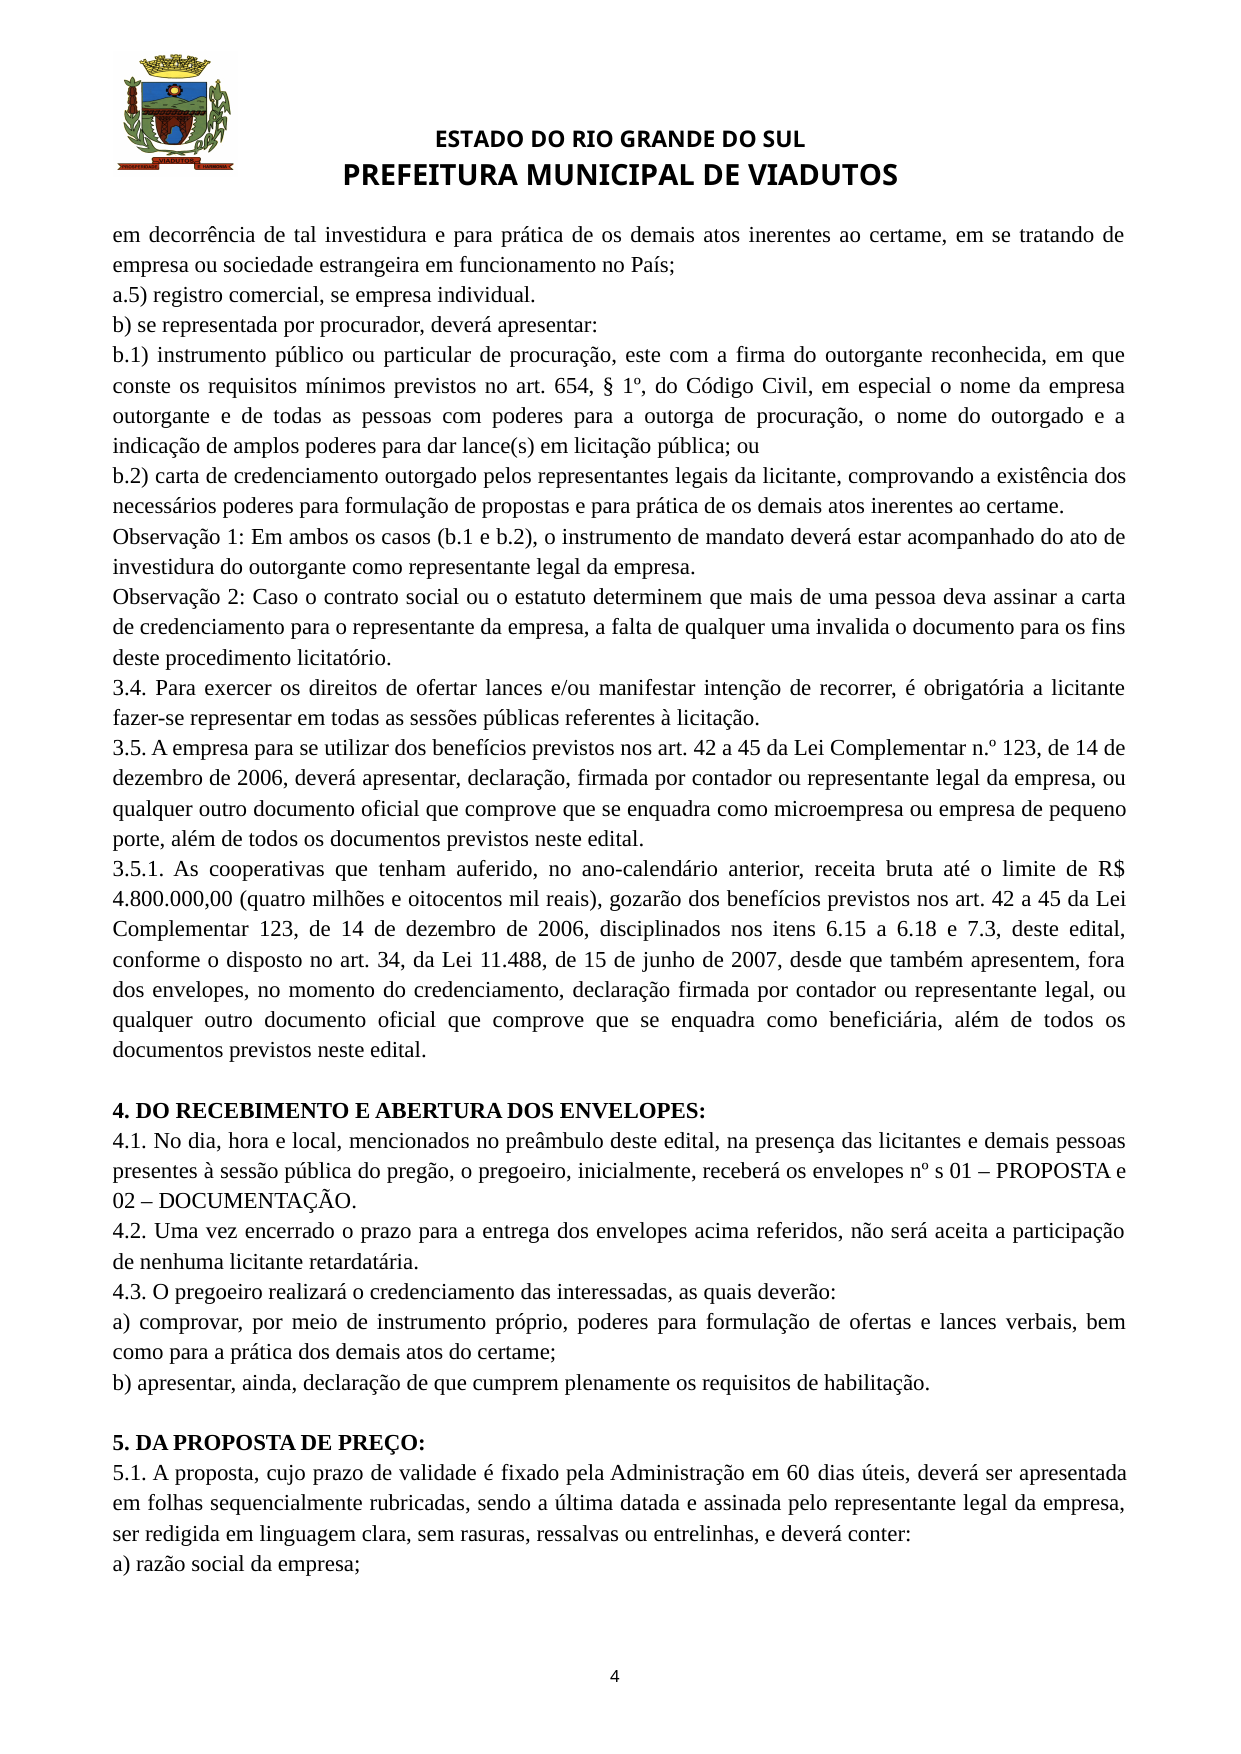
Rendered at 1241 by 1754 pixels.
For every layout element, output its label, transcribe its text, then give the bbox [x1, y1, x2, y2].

picture [113, 51, 239, 177]
text a) razão social da empresa; [112, 1550, 1128, 1576]
text Observação 1: Em ambos os casos (b.1 e b.2), o instrumento de mandato deverá estar acompanhado do ato de investidura do outorgante como representante legal da empresa. [112, 523, 1128, 579]
text 3.4. Para exercer os direitos de ofertar lances e/ou manifestar intenção de recorrer, é obrigatória a licitante fazer-se representar em todas as sessões públicas referentes à licitação. [112, 674, 1128, 730]
text 3.5.1. As cooperativas que tenham auferido, no ano-calendário anterior, receita bruta até o limite de R$ 4.800.000,00 (quatro milhões e oitocentos mil reais), gozarão dos benefícios previstos nos art. 42 a 45 da Lei Complementar 123, de 14 de dezembro de 2006, disciplinados nos itens 6.15 a 6.18 e 7.3, deste edital, conforme o disposto no art. 34, da Lei 11.488, de 15 de junho de 2007, desde que também apresentem, fora dos envelopes, no momento do credenciamento, declaração firmada por contador ou representante legal, ou qualquer outro documento oficial que comprove que se enquadra como beneficiária, além de todos os documentos previstos neste edital. [112, 855, 1128, 1063]
text 4.2. Uma vez encerrado o prazo para a entrega dos envelopes acima referidos, não será aceita a participação de nenhuma licitante retardatária. [112, 1217, 1128, 1274]
text Observação 2: Caso o contrato social ou o estatuto determinem que mais de uma pessoa deva assinar a carta de credenciamento para o representante da empresa, a falta de qualquer uma invalida o documento para os fins deste procedimento licitatório. [112, 583, 1128, 670]
text 3.5. A empresa para se utilizar dos benefícios previstos nos art. 42 a 45 da Lei Complementar n.º 123, de 14 de dezembro de 2006, deverá apresentar, declaração, firmada por contador ou representante legal da empresa, ou qualquer outro documento oficial que comprove que se enquadra como microempresa ou empresa de pequeno porte, além de todos os documentos previstos neste edital. [112, 734, 1128, 851]
text 4. DO RECEBIMENTO E ABERTURA DOS ENVELOPES: [112, 1097, 1128, 1123]
text b.2) carta de credenciamento outorgado pelos representantes legais da licitante, comprovando a existência dos necessários poderes para formulação de propostas e para prática de os demais atos inerentes ao certame. [112, 462, 1128, 519]
text a) comprovar, por meio de instrumento próprio, poderes para formulação de ofertas e lances verbais, bem como para a prática dos demais atos do certame; [112, 1308, 1128, 1365]
text 5. DA PROPOSTA DE PREÇO: [112, 1429, 1128, 1455]
text b) se representada por procurador, deverá apresentar: [112, 311, 1128, 338]
text 4.3. O pregoeiro realizará o credenciamento das interessadas, as quais deverão: [112, 1278, 1128, 1304]
text b) apresentar, ainda, declaração de que cumprem plenamente os requisitos de habilitação. [112, 1368, 1128, 1395]
text 5.1. A proposta, cujo prazo de validade é fixado pela Administração em 60 dias úteis, deverá ser apresentada em folhas sequencialmente rubricadas, sendo a última datada e assinada pelo representante legal da empresa, ser redigida em linguagem clara, sem rasuras, ressalvas ou entrelinhas, e deverá conter: [112, 1459, 1128, 1546]
text a.5) registro comercial, se empresa individual. [112, 281, 1128, 307]
text b.1) instrumento público ou particular de procuração, este com a firma do outorgante reconhecida, em que conste os requisitos mínimos previstos no art. 654, § 1º, do Código Civil, em especial o nome da empresa outorgante e de todas as pessoas com poderes para a outorga de procuração, o nome do outorgado e a indicação de amplos poderes para dar lance(s) em licitação pública; ou [112, 341, 1128, 458]
text 4.1. No dia, hora e local, mencionados no preâmbulo deste edital, na presença das licitantes e demais pessoas presentes à sessão pública do pregão, o pregoeiro, inicialmente, receberá os envelopes nº s 01 – PROPOSTA e 02 – DOCUMENTAÇÃO. [112, 1127, 1128, 1214]
